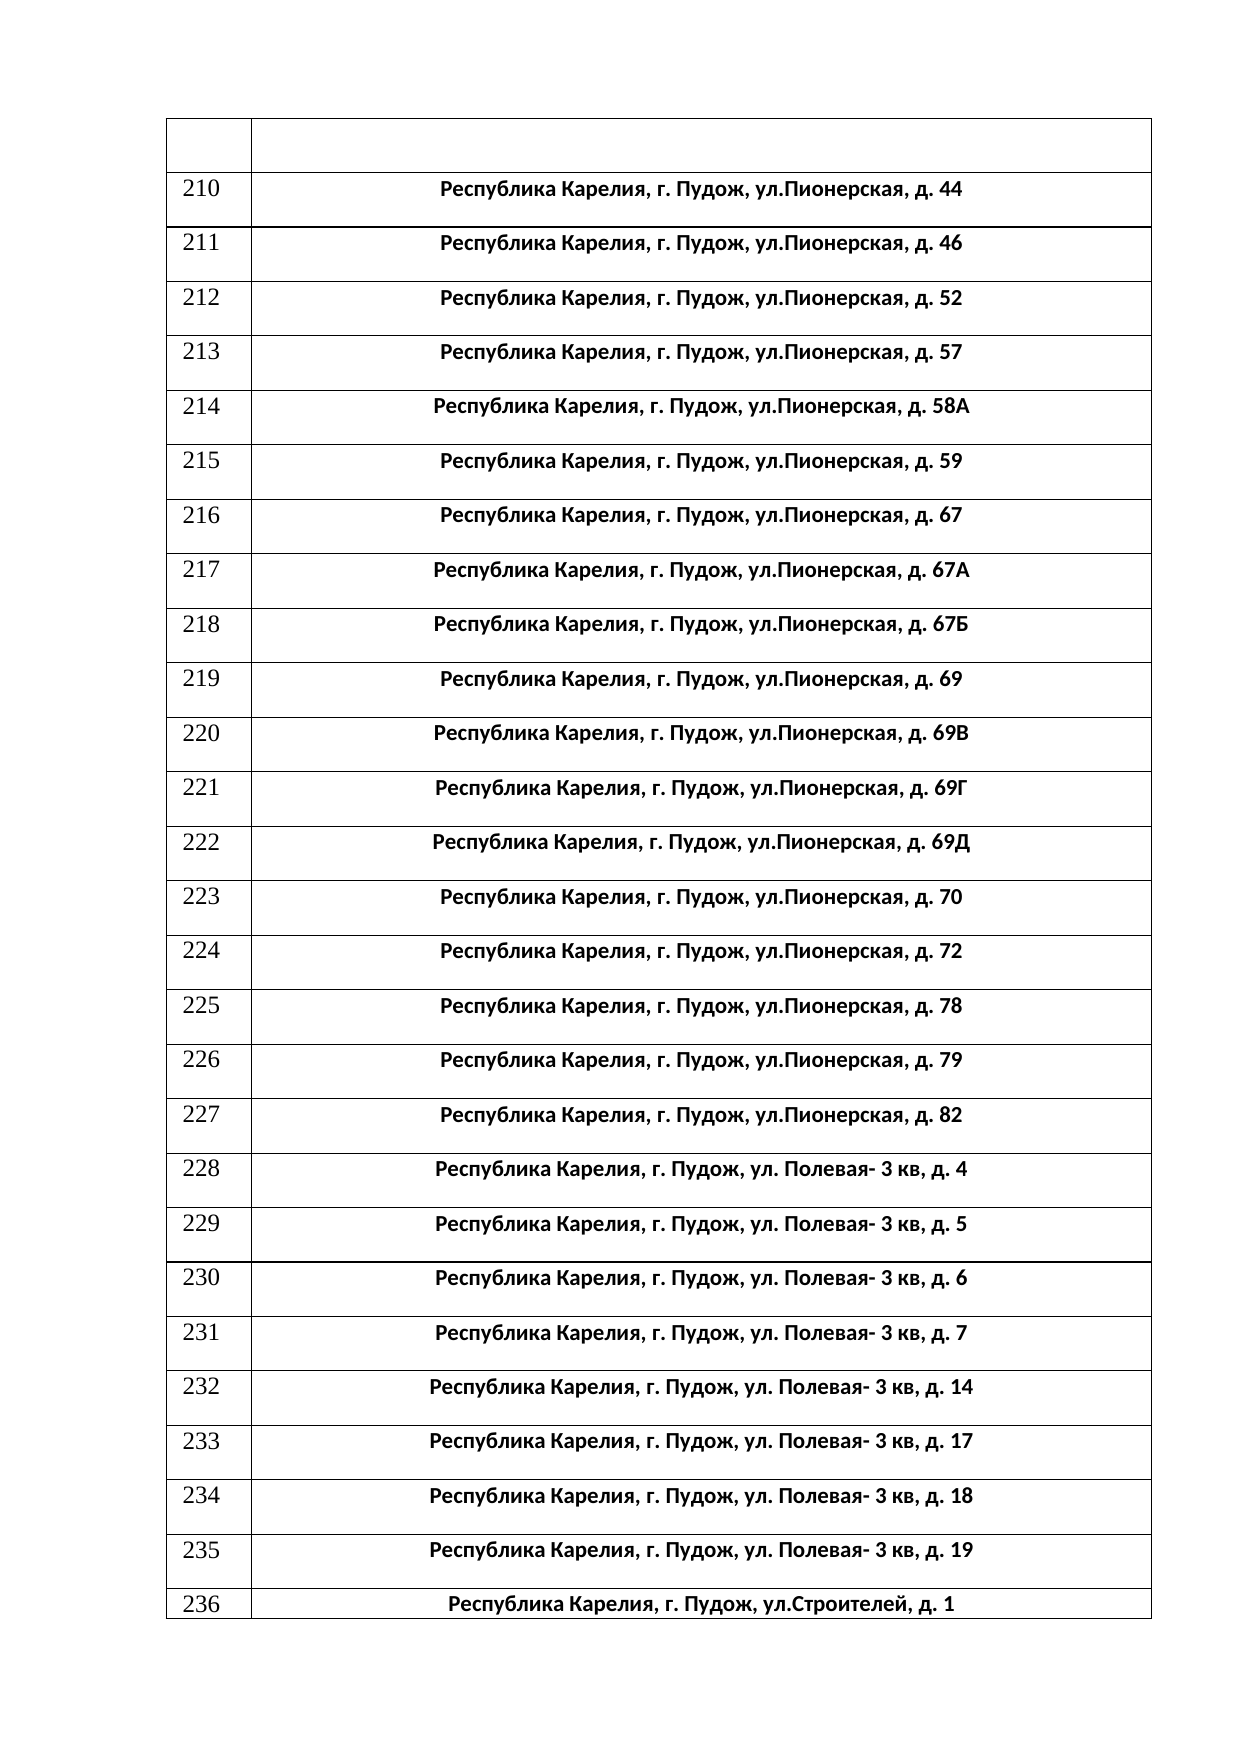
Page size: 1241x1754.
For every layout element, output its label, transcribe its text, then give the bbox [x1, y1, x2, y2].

table_cell 233 [167, 1426, 251, 1479]
table_cell 224 [167, 936, 251, 989]
table_cell 221 [167, 772, 251, 826]
table_cell 211 [167, 228, 251, 281]
table_cell Республика Карелия, г. Пудож, ул.Пионерская, д. 69Д [252, 827, 1151, 880]
table_cell Республика Карелия, г. Пудож, ул.Пионерская, д. 78 [252, 990, 1151, 1043]
table_cell 234 [167, 1480, 251, 1534]
table_cell Республика Карелия, г. Пудож, ул.Пионерская, д. 70 [252, 881, 1151, 934]
table_cell Республика Карелия, г. Пудож, ул.Пионерская, д. 46 [252, 228, 1151, 281]
table_cell 217 [167, 554, 251, 608]
table_cell Республика Карелия, г. Пудож, ул.Пионерская, д. 67 [252, 500, 1151, 553]
table_cell 226 [167, 1045, 251, 1098]
table_cell Республика Карелия, г. Пудож, ул.Пионерская, д. 59 [252, 445, 1151, 499]
table_cell 222 [167, 827, 251, 880]
table_cell Республика Карелия, г. Пудож, ул. Полевая- 3 кв, д. 18 [252, 1480, 1151, 1534]
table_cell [252, 1589, 1151, 1618]
table_cell Республика Карелия, г. Пудож, ул. Полевая- 3 кв, д. 7 [252, 1317, 1151, 1370]
table_cell Республика Карелия, г. Пудож, ул.Пионерская, д. 67Б [252, 609, 1151, 662]
table_cell 209 [167, 119, 251, 172]
table_cell 213 [167, 336, 251, 390]
table_cell Республика Карелия, г. Пудож, ул.Пионерская, д. 69 [252, 663, 1151, 717]
table_cell Республика Карелия, г. Пудож, ул.Пионерская, д. 72 [252, 936, 1151, 989]
table_cell Республика Карелия, г. Пудож, ул.Пионерская, д. 67А [252, 554, 1151, 608]
table_cell Республика Карелия, г. Пудож, ул. Полевая- 3 кв, д. 5 [252, 1208, 1151, 1261]
table_cell Республика Карелия, г. Пудож, ул.Пионерская, д. 82 [252, 1099, 1151, 1152]
table_cell 212 [167, 282, 251, 335]
table_cell 210 [167, 173, 251, 226]
table_cell 219 [167, 663, 251, 717]
table_cell Республика Карелия, г. Пудож, ул.Пионерская, д. 44 [252, 173, 1151, 226]
table_cell Республика Карелия, г. Пудож, ул.Пионерская, д. 58А [252, 391, 1151, 444]
table_cell 232 [167, 1371, 251, 1425]
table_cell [252, 119, 1151, 172]
table_cell 218 [167, 609, 251, 662]
table_cell 223 [167, 881, 251, 934]
table_cell Республика Карелия, г. Пудож, ул. Полевая- 3 кв, д. 6 [252, 1263, 1151, 1316]
table_cell 235 [167, 1535, 251, 1588]
table_cell Республика Карелия, г. Пудож, ул. Полевая- 3 кв, д. 17 [252, 1426, 1151, 1479]
table_cell 228 [167, 1154, 251, 1207]
table_cell 225 [167, 990, 251, 1043]
table_cell 227 [167, 1099, 251, 1152]
table_cell 215 [167, 445, 251, 499]
table_cell Республика Карелия, г. Пудож, ул.Пионерская, д. 57 [252, 336, 1151, 390]
table_cell 236 [167, 1589, 251, 1618]
table_cell Республика Карелия, г. Пудож, ул.Пионерская, д. 52 [252, 282, 1151, 335]
table_cell 231 [167, 1317, 251, 1370]
table_cell 216 [167, 500, 251, 553]
table_cell Республика Карелия, г. Пудож, ул. Полевая- 3 кв, д. 19 [252, 1535, 1151, 1588]
table_cell 229 [167, 1208, 251, 1261]
table_cell Республика Карелия, г. Пудож, ул. Полевая- 3 кв, д. 14 [252, 1371, 1151, 1425]
table_cell Республика Карелия, г. Пудож, ул.Пионерская, д. 69В [252, 718, 1151, 771]
table_cell 230 [167, 1263, 251, 1316]
table_cell 220 [167, 718, 251, 771]
table_cell Республика Карелия, г. Пудож, ул.Пионерская, д. 69Г [252, 772, 1151, 826]
table_cell Республика Карелия, г. Пудож, ул. Полевая- 3 кв, д. 4 [252, 1154, 1151, 1207]
table_cell Республика Карелия, г. Пудож, ул.Пионерская, д. 79 [252, 1045, 1151, 1098]
table_cell 214 [167, 391, 251, 444]
